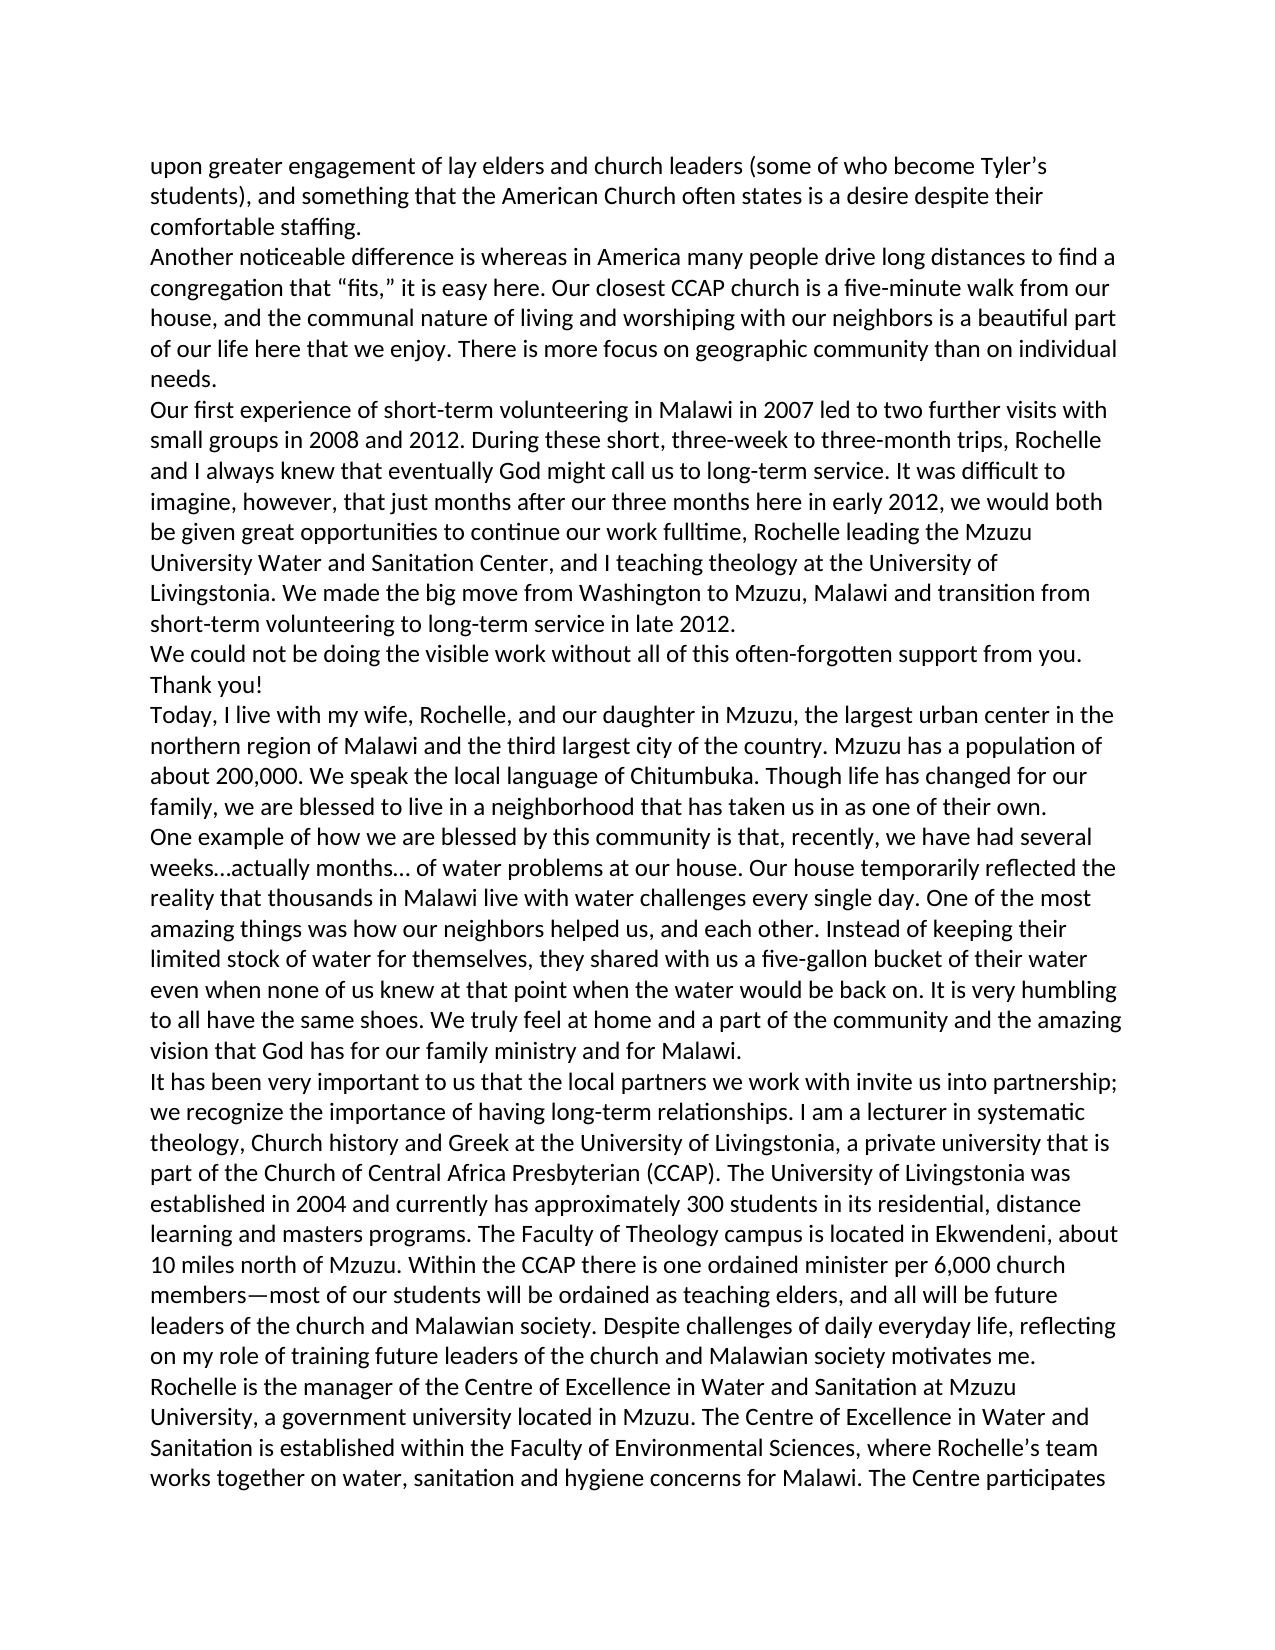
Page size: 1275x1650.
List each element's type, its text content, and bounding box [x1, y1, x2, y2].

text we recognize the importance of having long-term relationships. I am a lecturer in systematic [150, 1096, 1125, 1127]
text established in 2004 and currently has approximately 300 students in its residential, distance [150, 1188, 1125, 1218]
text One example of how we are blessed by this community is that, recently, we have had several [150, 821, 1125, 852]
text Livingstonia. We made the big move from Washington to Mzuzu, Malawi and transition from [150, 577, 1125, 608]
text vision that God has for our family ministry and for Malawi. [150, 1035, 1125, 1066]
text leaders of the church and Malawian society. Despite challenges of daily everyday life, reflecting [150, 1310, 1125, 1340]
text part of the Church of Central Africa Presbyterian (CCAP). The University of Livingstonia was [150, 1157, 1125, 1188]
text University Water and Sanitation Center, and I teaching theology at the University of [150, 547, 1125, 577]
text Today, I live with my wife, Rochelle, and our daughter in Mzuzu, the largest urban center in the [150, 699, 1125, 730]
text family, we are blessed to live in a neighborhood that has taken us in as one of their own. [150, 791, 1125, 821]
text University, a government university located in Mzuzu. The Centre of Excellence in Water and [150, 1401, 1125, 1432]
text house, and the communal nature of living and worshiping with our neighbors is a beautiful part [150, 303, 1125, 333]
text Sanitation is established within the Faculty of Environmental Sciences, where Rochelle’s team [150, 1432, 1125, 1462]
text learning and masters programs. The Faculty of Theology campus is located in Ekwendeni, about [150, 1218, 1125, 1249]
text It has been very important to us that the local partners we work with invite us into partnership; [150, 1066, 1125, 1096]
text to all have the same shoes. We truly feel at home and a part of the community and the amazing [150, 1004, 1125, 1035]
text weeks…actually months… of water problems at our house. Our house temporarily reflected the [150, 852, 1125, 882]
text northern region of Malawi and the third largest city of the country. Mzuzu has a population of [150, 730, 1125, 760]
text upon greater engagement of lay elders and church leaders (some of who become Tyler’s students), and something that the American Church often states is a desire despite their comfortable staffing. [150, 150, 1125, 242]
text Rochelle is the manager of the Centre of Excellence in Water and Sanitation at Mzuzu [150, 1371, 1125, 1401]
text short-term volunteering to long-term service in late 2012. [150, 608, 1125, 638]
text We could not be doing the visible work without all of this often-forgotten support from you. [150, 638, 1125, 669]
text about 200,000. We speak the local language of Chitumbuka. Though life has changed for our [150, 760, 1125, 791]
text even when none of us knew at that point when the water would be back on. It is very humbling [150, 974, 1125, 1004]
text theology, Church history and Greek at the University of Livingstonia, a private university that is [150, 1127, 1125, 1157]
text needs. [150, 364, 1125, 394]
text of our life here that we enjoy. There is more focus on geographic community than on individual [150, 333, 1125, 364]
text Our first experience of short-term volunteering in Malawi in 2007 led to two further visits with [150, 394, 1125, 425]
text amazing things was how our neighbors helped us, and each other. Instead of keeping their [150, 913, 1125, 943]
text reality that thousands in Malawi live with water challenges every single day. One of the most [150, 882, 1125, 913]
text Another noticeable difference is whereas in America many people drive long distances to find a [150, 242, 1125, 272]
text and I always knew that eventually God might call us to long-term service. It was difficult to [150, 455, 1125, 486]
text limited stock of water for themselves, they shared with us a five-gallon bucket of their water [150, 943, 1125, 974]
text Thank you! [150, 669, 1125, 699]
text on my role of training future leaders of the church and Malawian society motivates me. [150, 1340, 1125, 1371]
text be given great opportunities to continue our work fulltime, Rochelle leading the Mzuzu [150, 516, 1125, 547]
text imagine, however, that just months after our three months here in early 2012, we would both [150, 486, 1125, 516]
text small groups in 2008 and 2012. During these short, three-week to three-month trips, Rochelle [150, 425, 1125, 455]
text 10 miles north of Mzuzu. Within the CCAP there is one ordained minister per 6,000 church [150, 1249, 1125, 1279]
text congregation that “fits,” it is easy here. Our closest CCAP church is a five-minute walk from our [150, 272, 1125, 303]
text works together on water, sanitation and hygiene concerns for Malawi. The Centre participates [150, 1462, 1125, 1493]
text members—most of our students will be ordained as teaching elders, and all will be future [150, 1279, 1125, 1310]
